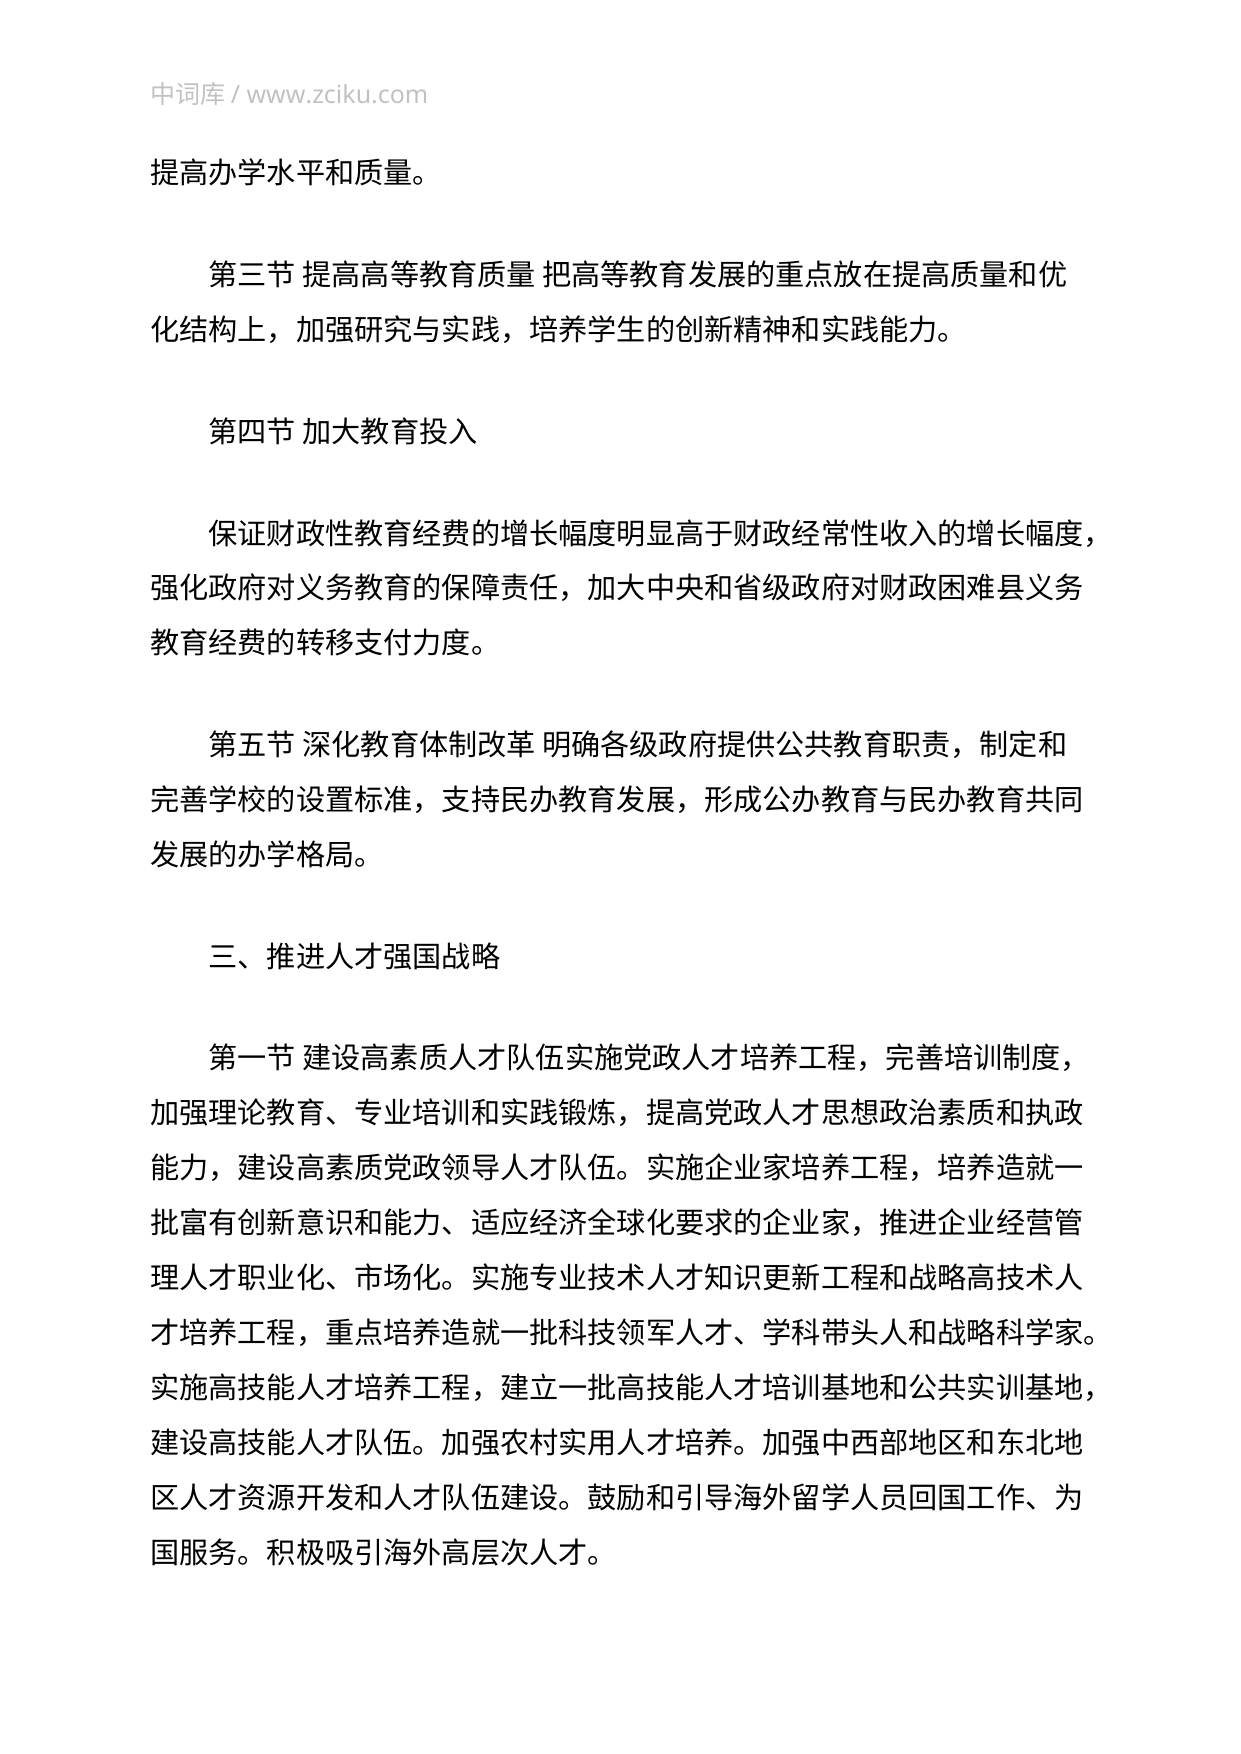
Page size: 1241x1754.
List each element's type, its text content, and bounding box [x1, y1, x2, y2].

text 保证财政性教育经费的增长幅度明显高于财政经常性收入的增长幅度，强化政府对义务教育的保障责任，加大中央和省级政府对财政困难县义务教育经费的转移支付力度。 [150, 510, 1090, 662]
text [150, 150, 1090, 192]
text 第一节 建设高素质人才队伍实施党政人才培养工程，完善培训制度，加强理论教育、专业培训和实践锻炼，提高党政人才思想政治素质和执政能力，建设高素质党政领导人才队伍。实施企业家培养工程，培养造就一批富有创新意识和能力、适应经济全球化要求的企业家，推进企业经营管理人才职业化、市场化。实施专业技术人才知识更新工程和战略高技术人才培养工程，重点培养造就一批科技领军人才、学科带头人和战略科学家。实施高技能人才培养工程，建立一批高技能人才培训基地和公共实训基地，建设高技能人才队伍。加强农村实用人才培养。加强中西部地区和东北地区人才资源开发和人才队伍建设。鼓励和引导海外留学人员回国工作、为国服务。积极吸引海外高层次人才。 [150, 1035, 1090, 1571]
text 第三节 提高高等教育质量 把高等教育发展的重点放在提高质量和优化结构上，加强研究与实践，培养学生的创新精神和实践能力。 [150, 252, 1090, 349]
text 第四节 加大教育投入 [150, 408, 1090, 451]
text 第五节 深化教育体制改革 明确各级政府提供公共教育职责，制定和完善学校的设置标准，支持民办教育发展，形成公办教育与民办教育共同发展的办学格局。 [150, 722, 1090, 874]
text 三、推进人才强国战略 [150, 933, 1090, 976]
